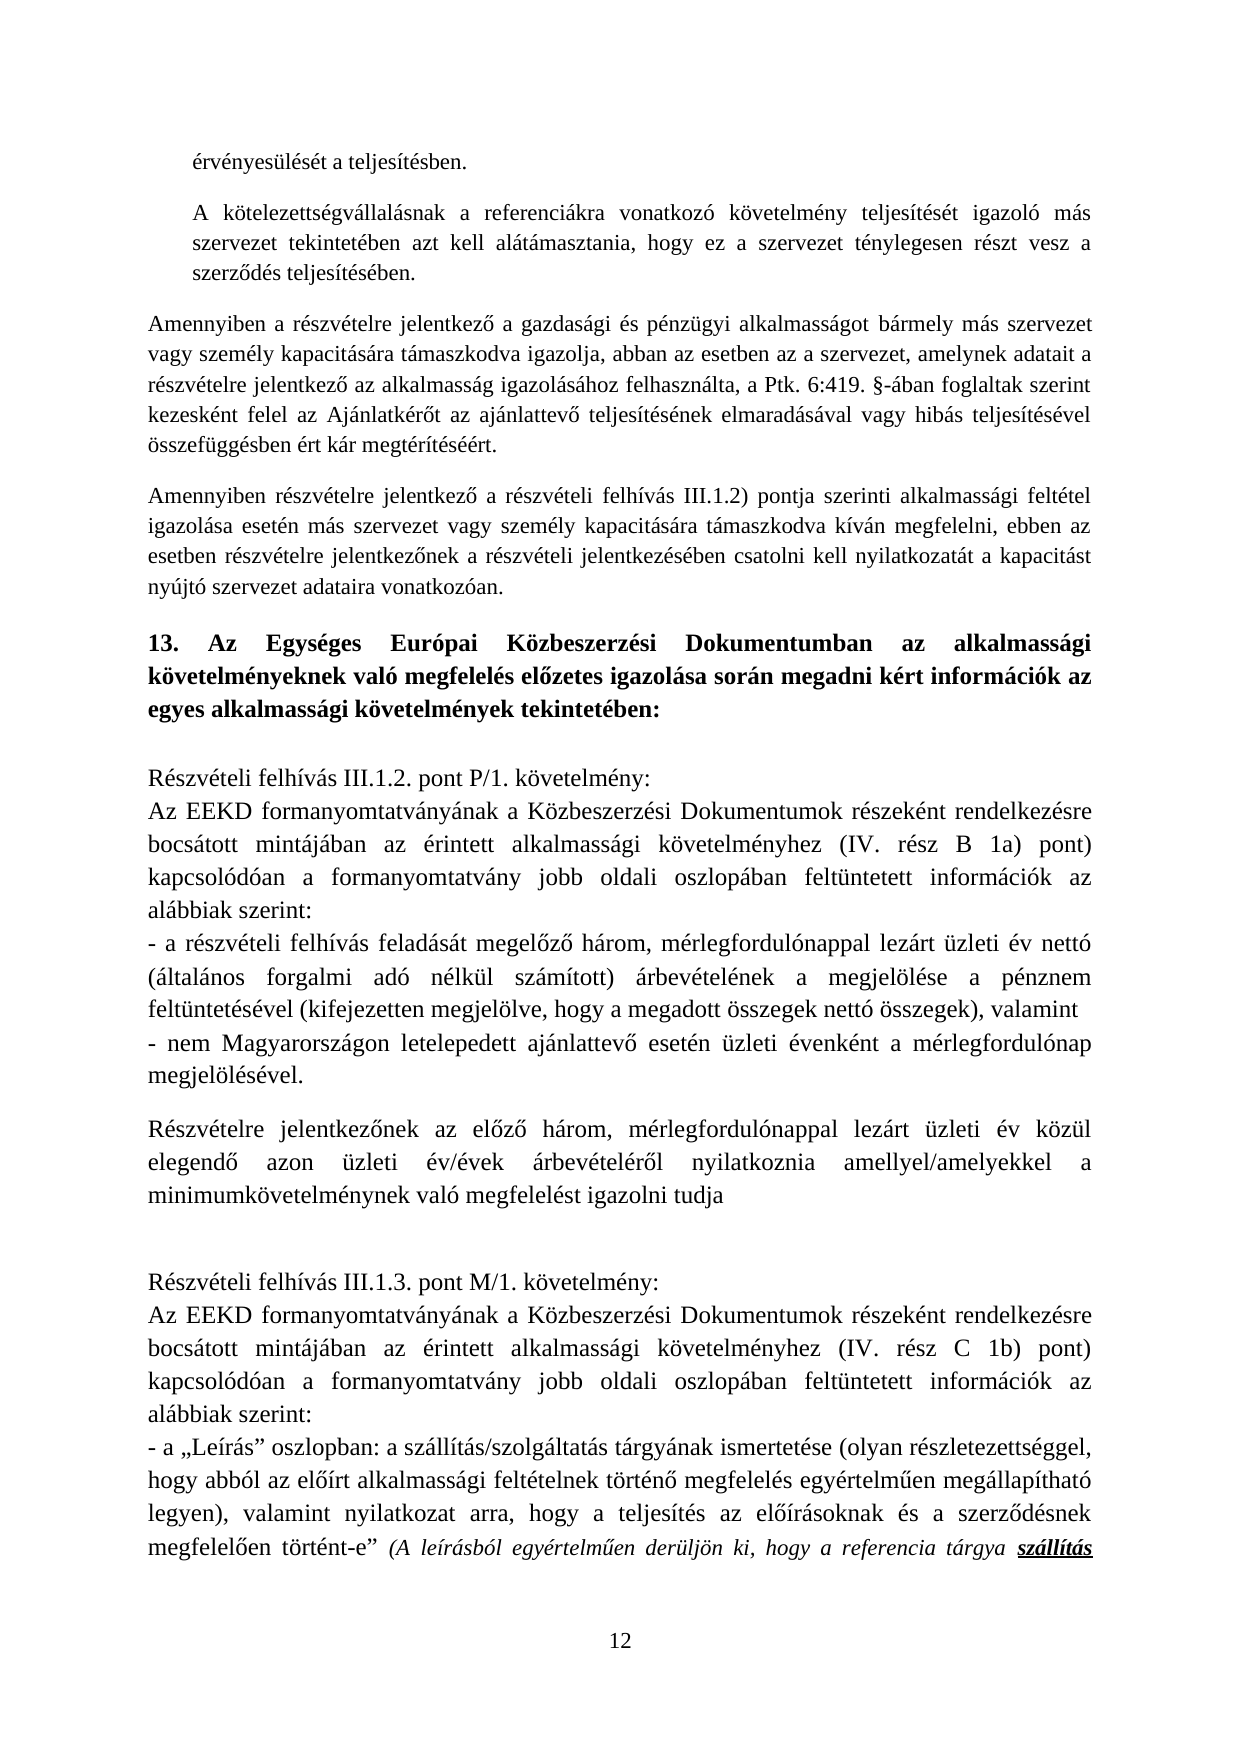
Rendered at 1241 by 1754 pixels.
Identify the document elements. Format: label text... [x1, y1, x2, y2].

text Részvételre jelentkezőnek az előző három, mérlegfordulónappal lezárt üzleti év közül elegendő azon üzleti év/évek árbevételéről nyilatkoznia amellyel/amelyekkel a minimumkövetelménynek való megfelelést igazolni tudja [148, 1114, 1092, 1209]
text Amennyiben részvételre jelentkező a részvételi felhívás III.1.2) pontja szerinti alkalmassági feltétel igazolása esetén más szervezet vagy személy kapacitására támaszkodva kíván megfelelni, ebben az esetben részvételre jelentkezőnek a részvételi jelentkezésében csatolni kell nyilatkozatát a kapacitást nyújtó szervezet adataira vonatkozóan. [148, 482, 1092, 599]
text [148, 1432, 1092, 1560]
text Részvételi felhívás III.1.3. pont M/1. követelmény: [148, 1267, 1092, 1296]
text - a részvételi felhívás feladását megelőző három, mérlegfordulónappal lezárt üzleti év nettó (általános forgalmi adó nélkül számított) árbevételének a megjelölése a pénznem feltüntetésével (kifejezetten megjelölve, hogy a megadott összegek nettó összegek), valamint [148, 928, 1092, 1023]
text A kötelezettségvállalásnak a referenciákra vonatkozó követelmény teljesítését igazoló más szervezet tekintetében azt kell alátámasztania, hogy ez a szervezet ténylegesen részt vesz a szerződés teljesítésében. [192, 199, 1092, 286]
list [154, 148, 1092, 174]
text Amennyiben a részvételre jelentkező a gazdasági és pénzügyi alkalmasságot bármely más szervezet vagy személy kapacitására támaszkodva igazolja, abban az esetben az a szervezet, amelynek adatait a részvételre jelentkező az alkalmasság igazolásához felhasználta, a Ptk. 6:419. §-ában foglaltak szerint kezesként felel az Ajánlatkérőt az ajánlattevő teljesítésének elmaradásával vagy hibás teljesítésével összefüggésben ért kár megtérítéséért. [148, 310, 1092, 457]
subtitle 13. Az Egységes Európai Közbeszerzési Dokumentumban az alkalmassági követelményeknek való megfelelés előzetes igazolása során megadni kért információk az egyes alkalmassági követelmények tekintetében: [148, 628, 1092, 723]
text Részvételi felhívás III.1.2. pont P/1. követelmény: [148, 763, 1092, 792]
text Az EEKD formanyomtatványának a Közbeszerzési Dokumentumok részeként rendelkezésre bocsátott mintájában az érintett alkalmassági követelményhez (IV. rész B 1a) pont) kapcsolódóan a formanyomtatvány jobb oldali oszlopában feltüntetett információk az alábbiak szerint: [148, 796, 1092, 924]
text Az EEKD formanyomtatványának a Közbeszerzési Dokumentumok részeként rendelkezésre bocsátott mintájában az érintett alkalmassági követelményhez (IV. rész C 1b) pont) kapcsolódóan a formanyomtatvány jobb oldali oszlopában feltüntetett információk az alábbiak szerint: [148, 1300, 1092, 1428]
text - nem Magyarországon letelepedett ajánlattevő esetén üzleti évenként a mérlegfordulónap megjelölésével. [148, 1028, 1092, 1089]
